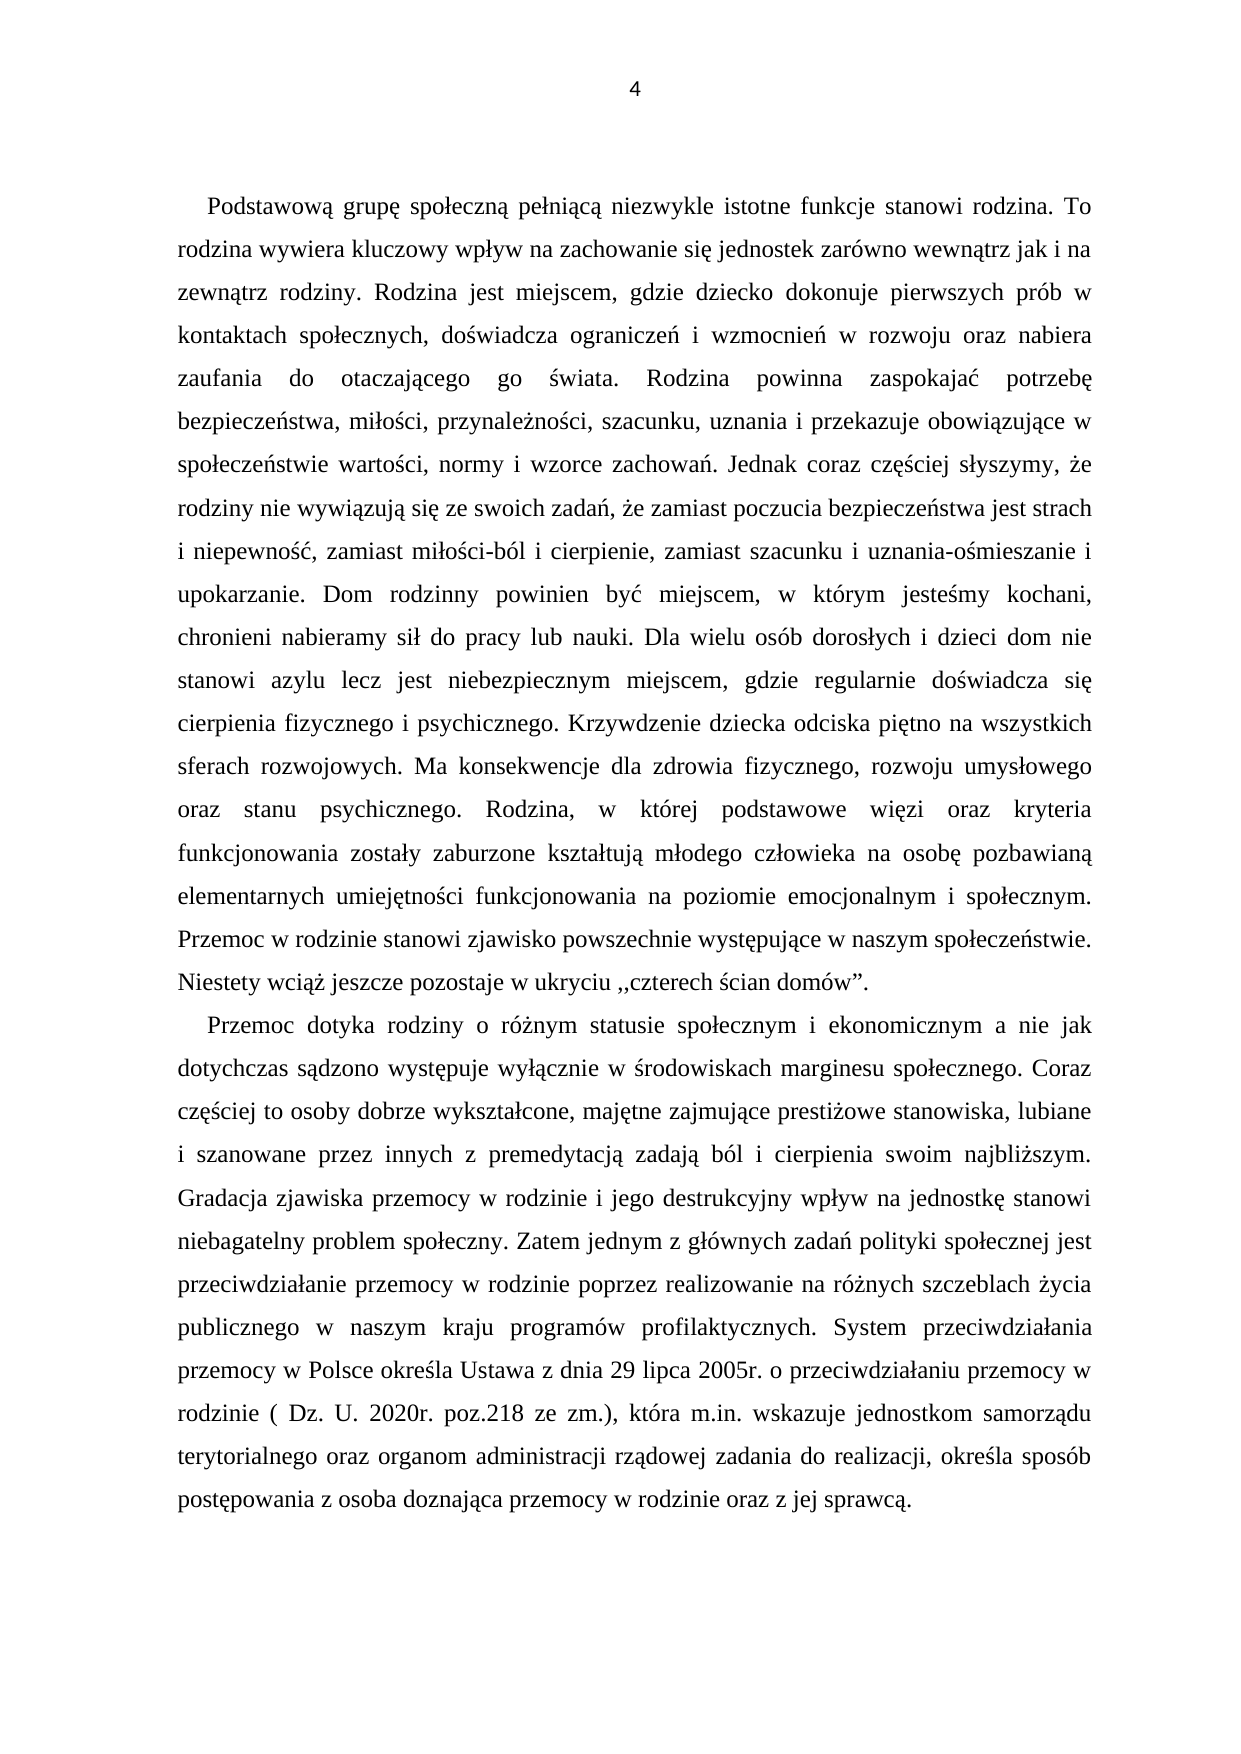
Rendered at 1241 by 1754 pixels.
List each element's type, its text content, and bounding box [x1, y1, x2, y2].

text Przemoc dotyka rodziny o różnym statusie społecznym i ekonomicznym a nie jak dotychczas sądzono występuje wyłącznie w środowiskach marginesu społecznego. Coraz częściej to osoby dobrze wykształcone, majętne zajmujące prestiżowe stanowiska, lubiane i szanowane przez innych z premedytacją zadają ból i cierpienia swoim najbliższym. Gradacja zjawiska przemocy w rodzinie i jego destrukcyjny wpływ na jednostkę stanowi niebagatelny problem społeczny. Zatem jednym z głównych zadań polityki społecznej jest przeciwdziałanie przemocy w rodzinie poprzez realizowanie na różnych szczeblach życia publicznego w naszym kraju programów profilaktycznych. System przeciwdziałania przemocy w Polsce określa Ustawa z dnia 29 lipca 2005r. o przeciwdziałaniu przemocy w rodzinie ( Dz. U. 2020r. poz.218 ze zm.), która m.in. wskazuje jednostkom samorządu terytorialnego oraz organom administracji rządowej zadania do realizacji, określa sposób postępowania z osoba doznająca przemocy w rodzinie oraz z jej sprawcą. [177, 1010, 1093, 1513]
text Podstawową grupę społeczną pełniącą niezwykle istotne funkcje stanowi rodzina. To rodzina wywiera kluczowy wpływ na zachowanie się jednostek zarówno wewnątrz jak i na zewnątrz rodziny. Rodzina jest miejscem, gdzie dziecko dokonuje pierwszych prób w kontaktach społecznych, doświadcza ograniczeń i wzmocnień w rozwoju oraz nabiera zaufania do otaczającego go świata. Rodzina powinna zaspokajać potrzebę bezpieczeństwa, miłości, przynależności, szacunku, uznania i przekazuje obowiązujące w społeczeństwie wartości, normy i wzorce zachowań. Jednak coraz częściej słyszymy, że rodziny nie wywiązują się ze swoich zadań, że zamiast poczucia bezpieczeństwa jest strach i niepewność, zamiast miłości-ból i cierpienie, zamiast szacunku i uznania-ośmieszanie i upokarzanie. Dom rodzinny powinien być miejscem, w którym jesteśmy kochani, chronieni nabieramy sił do pracy lub nauki. Dla wielu osób dorosłych i dzieci dom nie stanowi azylu lecz jest niebezpiecznym miejscem, gdzie regularnie doświadcza się cierpienia fizycznego i psychicznego. Krzywdzenie dziecka odciska piętno na wszystkich sferach rozwojowych. Ma konsekwencje dla zdrowia fizycznego, rozwoju umysłowego oraz stanu psychicznego. Rodzina, w której podstawowe więzi oraz kryteria funkcjonowania zostały zaburzone kształtują młodego człowieka na osobę pozbawianą elementarnych umiejętności funkcjonowania na poziomie emocjonalnym i społecznym. Przemoc w rodzinie stanowi zjawisko powszechnie występujące w naszym społeczeństwie. Niestety wciąż jeszcze pozostaje w ukryciu ,,czterech ścian domów”. [177, 191, 1093, 996]
